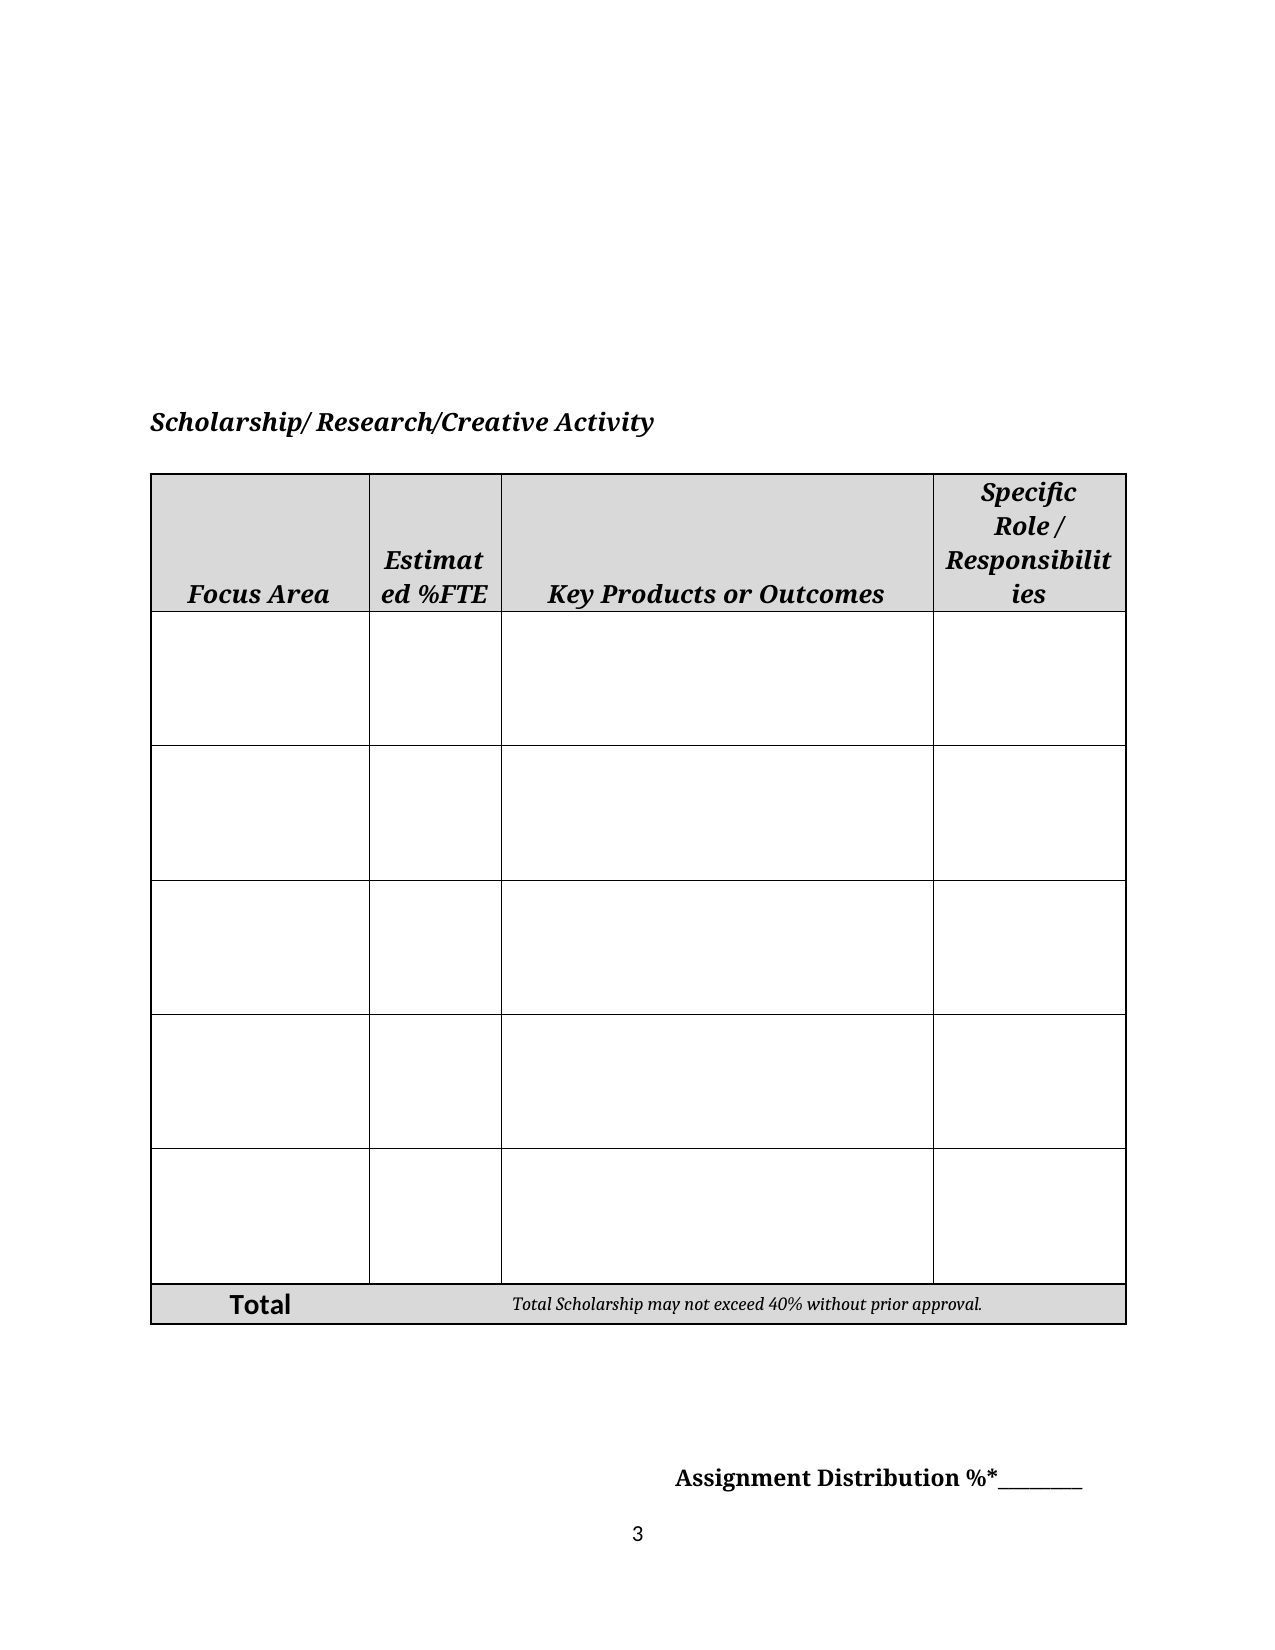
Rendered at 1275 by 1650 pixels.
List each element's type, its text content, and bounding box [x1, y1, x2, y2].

text Scholarship/ Research/Creative Activity [150, 404, 1125, 438]
text Assignment Distribution %*________ [675, 1462, 1125, 1493]
table_cell [152, 1015, 369, 1148]
table_cell [502, 1015, 933, 1148]
table_cell [502, 746, 933, 879]
table_header Focus Area [152, 475, 369, 611]
table_cell [370, 612, 501, 745]
table_cell [370, 881, 501, 1014]
table_cell [370, 1149, 501, 1283]
table_cell [152, 1149, 369, 1283]
table_cell [369, 1285, 501, 1323]
table_cell [934, 1149, 1125, 1283]
table_header Estimated %FTE [370, 475, 501, 611]
table_header Key Products or Outcomes [502, 475, 933, 611]
table_cell [502, 612, 933, 745]
table_cell [934, 1015, 1125, 1148]
table_cell [934, 612, 1125, 745]
table_cell [934, 881, 1125, 1014]
table_cell Total Scholarship may not exceed 40% without prior approval. [501, 1285, 1125, 1323]
table_cell [370, 1015, 501, 1148]
table_cell [152, 746, 369, 879]
table_cell [152, 612, 369, 745]
table_cell [152, 881, 369, 1014]
table_cell [370, 746, 501, 879]
table_cell [934, 746, 1125, 879]
table_cell Total [152, 1285, 369, 1323]
table_cell [502, 881, 933, 1014]
table_cell [502, 1149, 933, 1283]
table_header Specific Role / Responsibilities [934, 475, 1125, 611]
